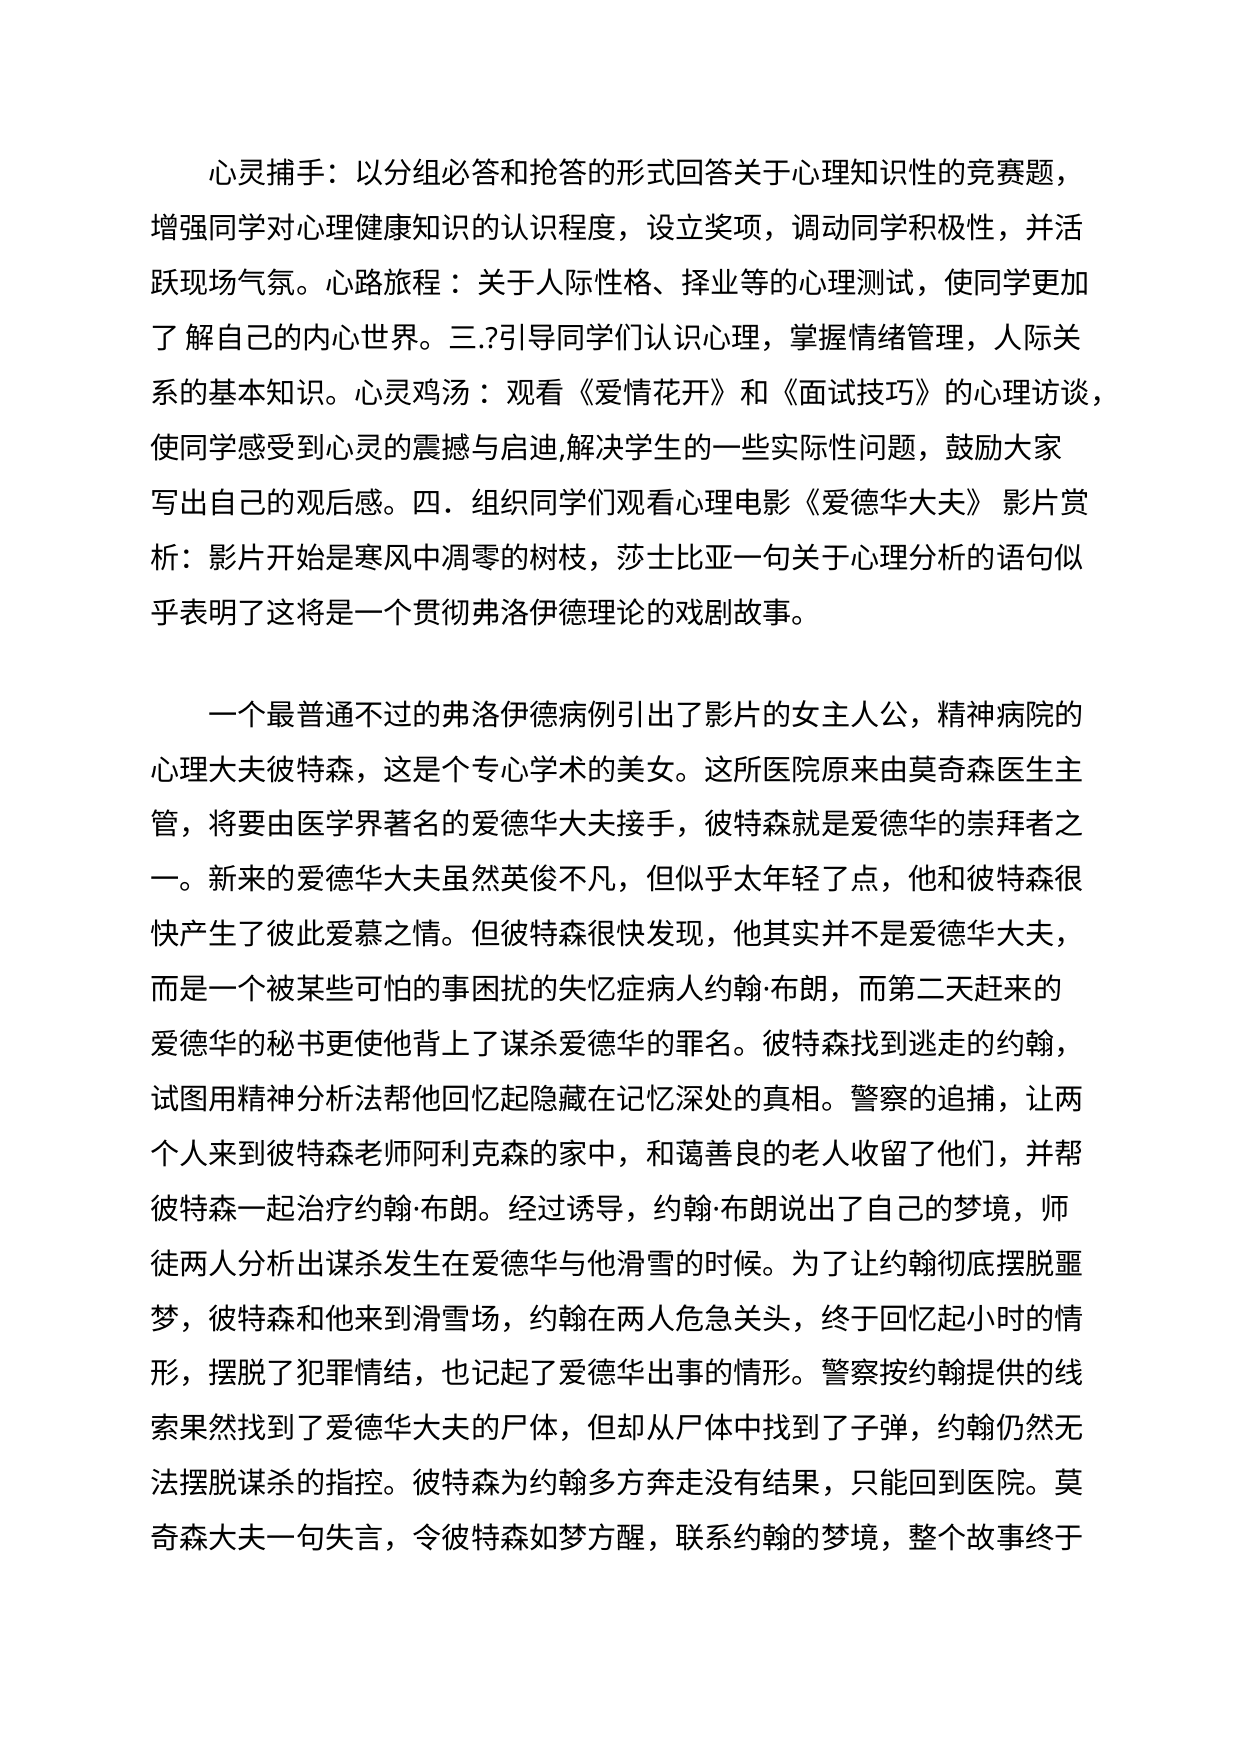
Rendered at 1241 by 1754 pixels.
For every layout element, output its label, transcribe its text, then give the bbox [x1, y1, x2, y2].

text 心灵捕手：以分组必答和抢答的形式回答关于心理知识性的竞赛题，增强同学对心理健康知识的认识程度，设立奖项，调动同学积极性，并活跃现场气氛。心路旅程 ：关于人际性格、择业等的心理测试，使同学更加了 解自己的内心世界。三.?引导同学们认识心理，掌握情绪管理，人际关系的基本知识。心灵鸡汤 ：观看《爱情花开》和《面试技巧》的心理访谈，使同学感受到心灵的震撼与启迪,解决学生的一些实际性问题，鼓励大家写出自己的观后感。四．组织同学们观看心理电影《爱德华大夫》 影片赏析：影片开始是寒风中凋零的树枝，莎士比亚一句关于心理分析的语句似乎表明了这将是一个贯彻弗洛伊德理论的戏剧故事。 [150, 150, 1090, 632]
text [150, 691, 1090, 1557]
